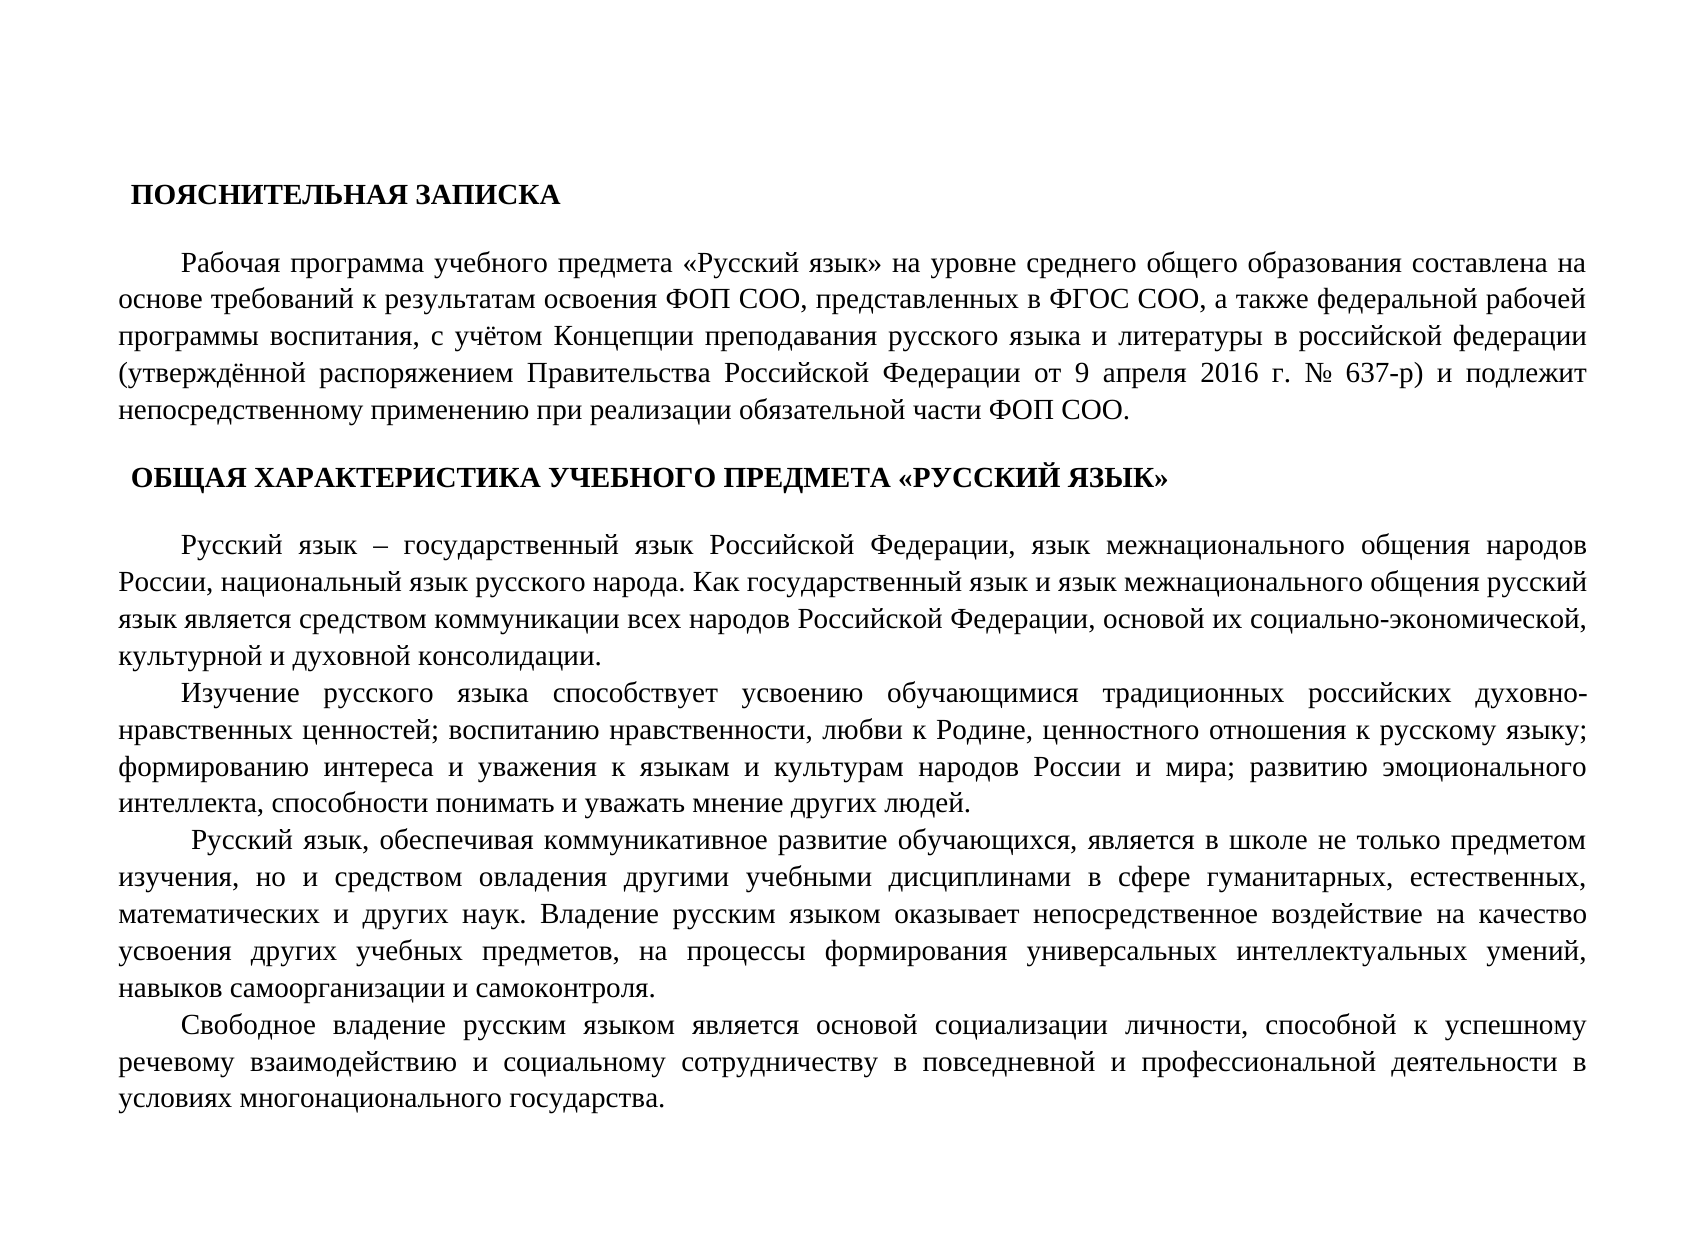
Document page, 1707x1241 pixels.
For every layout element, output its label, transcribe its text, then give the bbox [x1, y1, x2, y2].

text Русский язык – государственный язык Российской Федерации, язык межнационального общения народов России, национальный язык русского народа. Как государственный язык и язык межнационального общения русский язык является средством коммуникации всех народов Российской Федерации, основой их социально-экономической, культурной и духовной консолидации. [118, 527, 1588, 672]
text ПОЯСНИТЕЛЬНАЯ ЗАПИСКА [131, 177, 1588, 211]
text Изучение русского языка способствует усвоению обучающимися традиционных российских духовно-нравственных ценностей; воспитанию нравственности, любви к Родине, ценностного отношения к русскому языку; формированию интереса и уважения к языкам и культурам народов России и мира; развитию эмоционального интеллекта, способности понимать и уважать мнение других людей. [118, 675, 1588, 819]
text Рабочая программа учебного предмета «Русский язык» на уровне среднего общего образования составлена на основе требований к результатам освоения ФОП СОО, представленных в ФГОС СОО, а также федеральной рабочей программы воспитания, с учётом Концепции преподавания русского языка и литературы в российской федерации (утверждённой распоряжением Правительства Российской Федерации от 9 апреля 2016 г. № 637-р) и подлежит непосредственному применению при реализации обязательной части ФОП СОО. [118, 245, 1588, 426]
text Свободное владение русским языком является основой социализации личности, способной к успешному речевому взаимодействию и социальному сотрудничеству в повседневной и профессиональной деятельности в условиях многонационального государства. [118, 1007, 1588, 1114]
text ОБЩАЯ ХАРАКТЕРИСТИКА УЧЕБНОГО ПРЕДМЕТА «РУССКИЙ ЯЗЫК» [131, 460, 1588, 493]
text Русский язык, обеспечивая коммуникативное развитие обучающихся, является в школе не только предметом изучения, но и средством овладения другими учебными дисциплинами в сфере гуманитарных, естественных, математических и других наук. Владение русским языком оказывает непосредственное воздействие на качество усвоения других учебных предметов, на процессы формирования универсальных интеллектуальных умений, навыков самоорганизации и самоконтроля. [118, 822, 1588, 1003]
